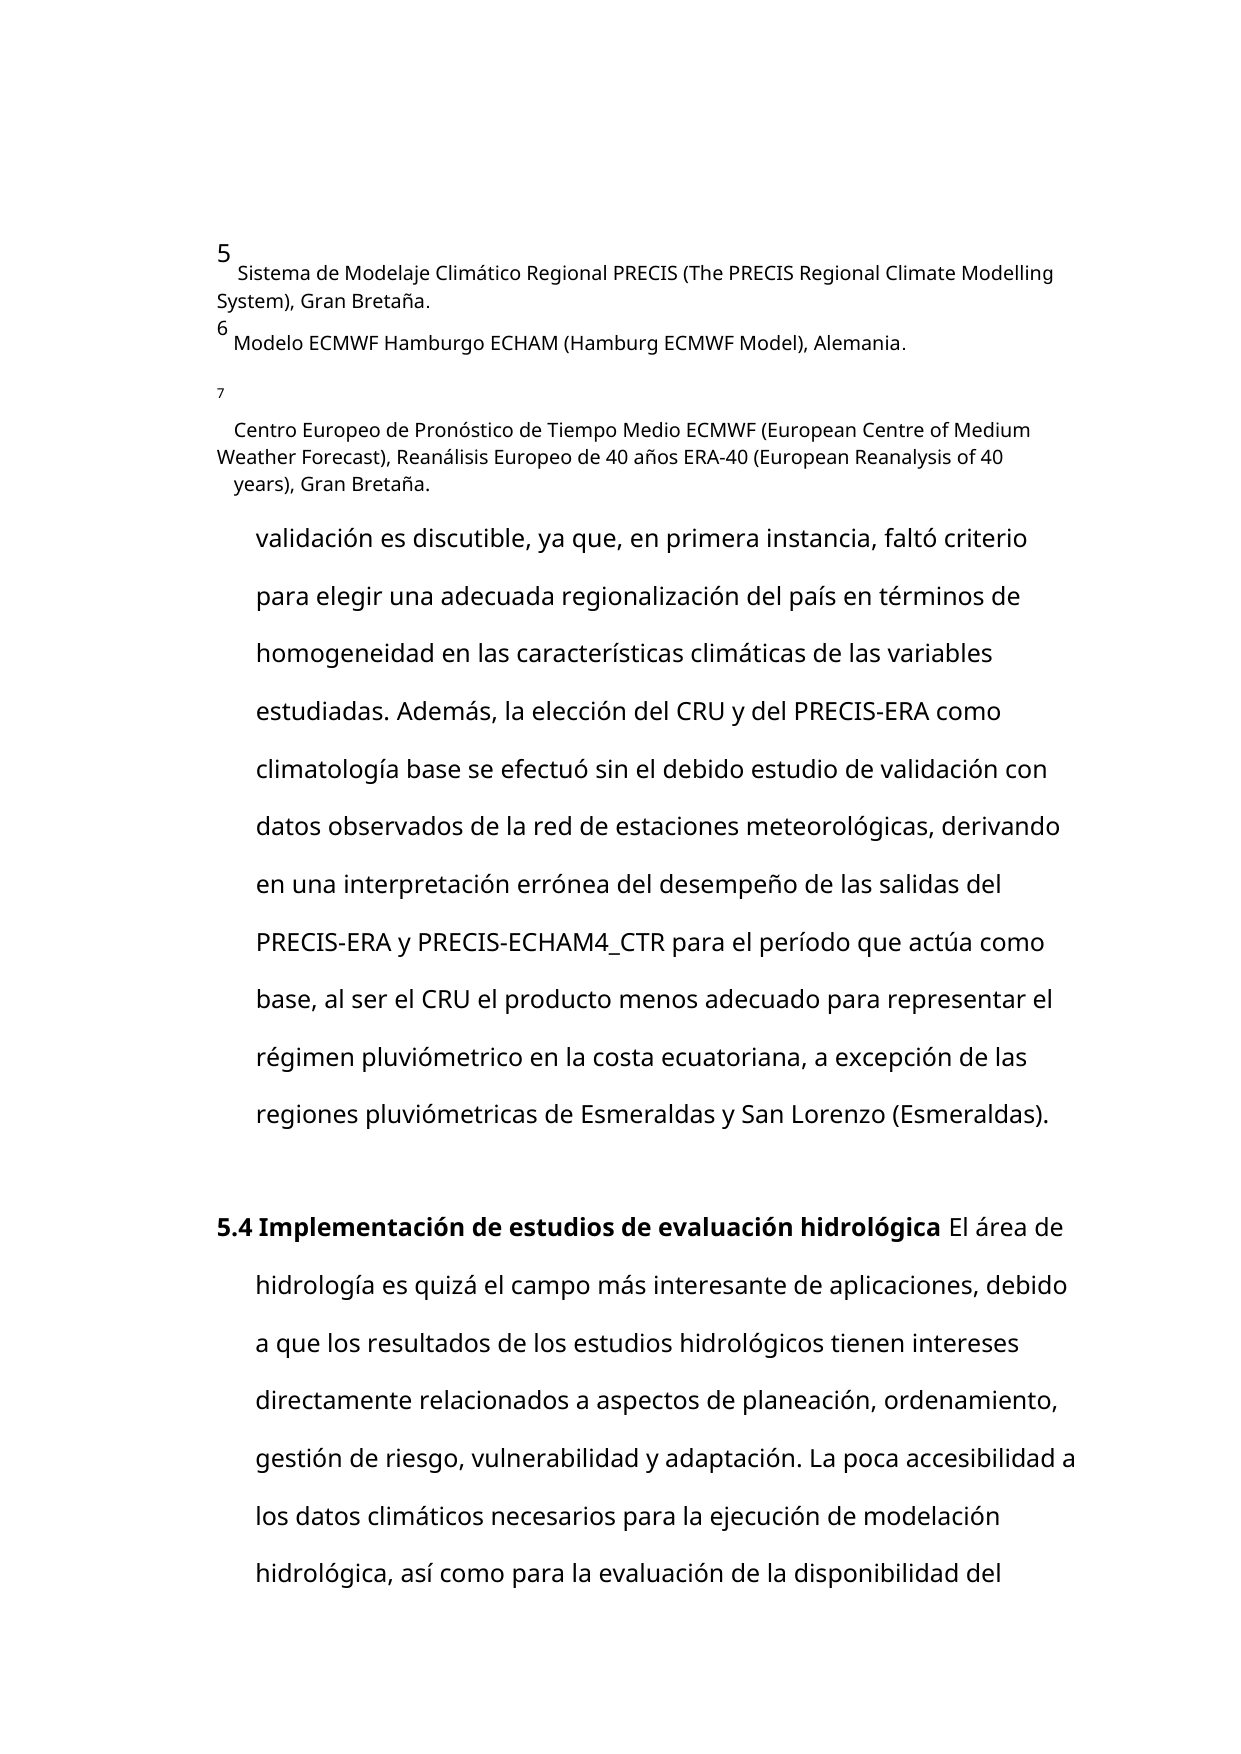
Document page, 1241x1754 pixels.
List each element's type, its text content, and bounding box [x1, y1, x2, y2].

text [217, 1187, 1088, 1590]
text 7 [217, 384, 1088, 403]
text 5 Sistema de Modelaje Climático Regional PRECIS (The PRECIS Regional Climate Modelling System), Gran Bretaña. 6 Modelo ECMWF Hamburgo ECHAM (Hamburg ECMWF Model), Alemania. [217, 235, 1088, 384]
text Centro Europeo de Pronóstico de Tiempo Medio ECMWF (European Centre of Medium [234, 416, 1088, 443]
text years), Gran Bretaña. [217, 470, 1088, 497]
text Weather Forecast), Reanálisis Europeo de 40 años ERA-40 (European Reanalysis of 40 [217, 443, 1088, 470]
text validación es discutible, ya que, en primera instancia, faltó criterio para elegir una adecuada regionalización del país en términos de homogeneidad en las características climáticas de las variables estudiadas. Además, la elección del CRU y del PRECIS-ERA como climatología base se efectuó sin el debido estudio de validación con datos observados de la red de estaciones meteorológicas, derivando en una interpretación errónea del desempeño de las salidas del PRECIS-ERA y PRECIS-ECHAM4_CTR para el período que actúa como base, al ser el CRU el producto menos adecuado para representar el régimen pluviómetrico en la costa ecuatoriana, a excepción de las regiones pluviómetricas de Esmeraldas y San Lorenzo (Esmeraldas). [256, 497, 1088, 1131]
